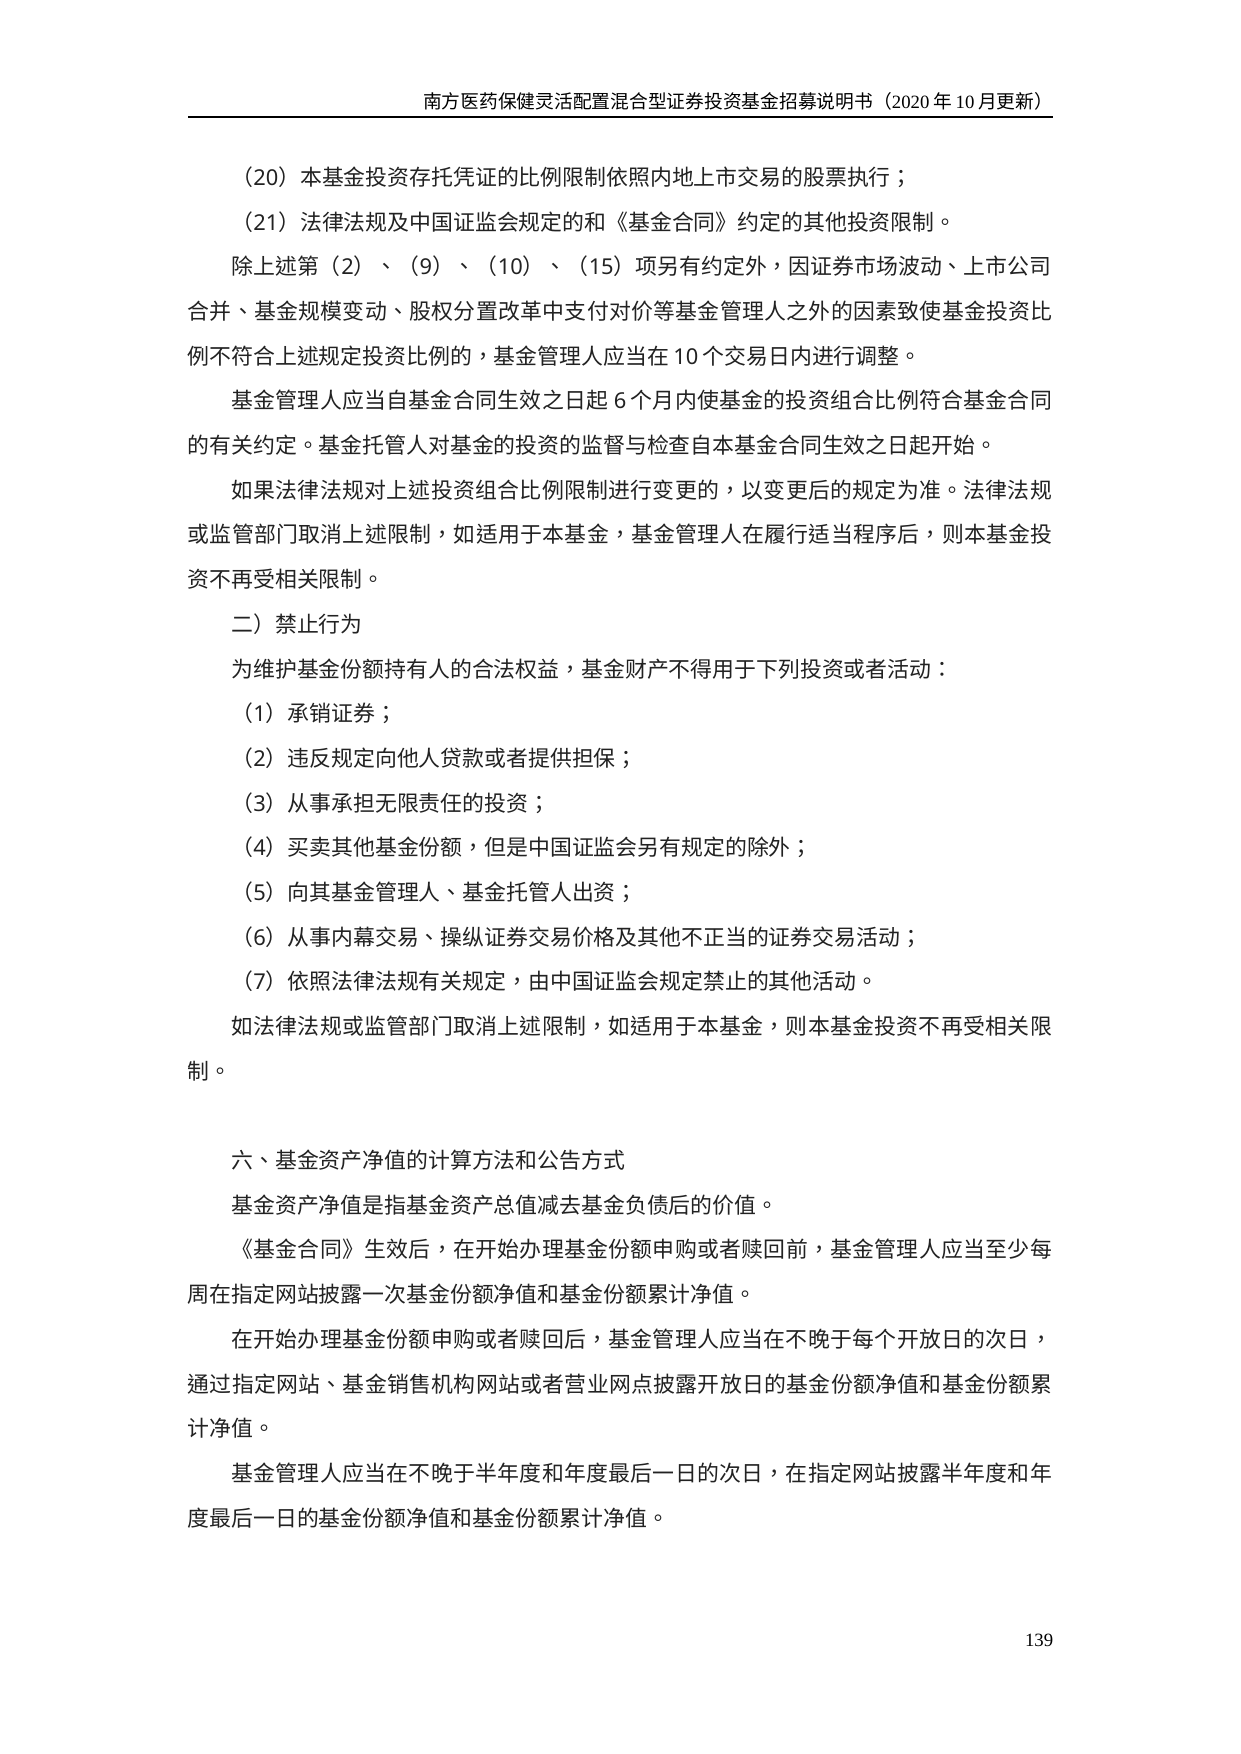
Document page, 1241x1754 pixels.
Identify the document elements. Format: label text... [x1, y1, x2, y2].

text 基金资产净值是指基金资产总值减去基金负债后的价值。 [187, 1190, 1053, 1219]
text （3）从事承担无限责任的投资； [187, 788, 1053, 817]
text 在开始办理基金份额申购或者赎回后，基金管理人应当在不晚于每个开放日的次日，通过指定网站、基金销售机构网站或者营业网点披露开放日的基金份额净值和基金份额累计净值。 [187, 1324, 1053, 1443]
text 基金管理人应当自基金合同生效之日起6个月内使基金的投资组合比例符合基金合同的有关约定。基金托管人对基金的投资的监督与检查自本基金合同生效之日起开始。 [187, 385, 1053, 460]
text 基金管理人应当在不晚于半年度和年度最后一日的次日，在指定网站披露半年度和年度最后一日的基金份额净值和基金份额累计净值。 [187, 1458, 1053, 1532]
text （21）法律法规及中国证监会规定的和《基金合同》约定的其他投资限制。 [187, 207, 1053, 236]
text （4）买卖其他基金份额，但是中国证监会另有规定的除外； [187, 832, 1053, 862]
text 二）禁止行为 [187, 609, 1053, 639]
text 除上述第（2）、（9）、（10）、（15）项另有约定外，因证券市场波动、上市公司合并、基金规模变动、股权分置改革中支付对价等基金管理人之外的因素致使基金投资比例不符合上述规定投资比例的，基金管理人应当在10个交易日内进行调整。 [187, 251, 1053, 371]
text （2）违反规定向他人贷款或者提供担保； [187, 743, 1053, 773]
text （7）依照法律法规有关规定，由中国证监会规定禁止的其他活动。 [187, 966, 1053, 996]
text 六、基金资产净值的计算方法和公告方式 [187, 1145, 1053, 1175]
text 《基金合同》生效后，在开始办理基金份额申购或者赎回前，基金管理人应当至少每周在指定网站披露一次基金份额净值和基金份额累计净值。 [187, 1234, 1053, 1309]
text （1）承销证券； [187, 698, 1053, 728]
text （5）向其基金管理人、基金托管人出资； [187, 877, 1053, 907]
text （20）本基金投资存托凭证的比例限制依照内地上市交易的股票执行； [187, 162, 1053, 192]
text （6）从事内幕交易、操纵证券交易价格及其他不正当的证券交易活动； [187, 922, 1053, 951]
text 如果法律法规对上述投资组合比例限制进行变更的，以变更后的规定为准。法律法规或监管部门取消上述限制，如适用于本基金，基金管理人在履行适当程序后，则本基金投资不再受相关限制。 [187, 475, 1053, 594]
text 为维护基金份额持有人的合法权益，基金财产不得用于下列投资或者活动： [187, 653, 1053, 683]
text 如法律法规或监管部门取消上述限制，如适用于本基金，则本基金投资不再受相关限制。 [187, 1011, 1053, 1086]
